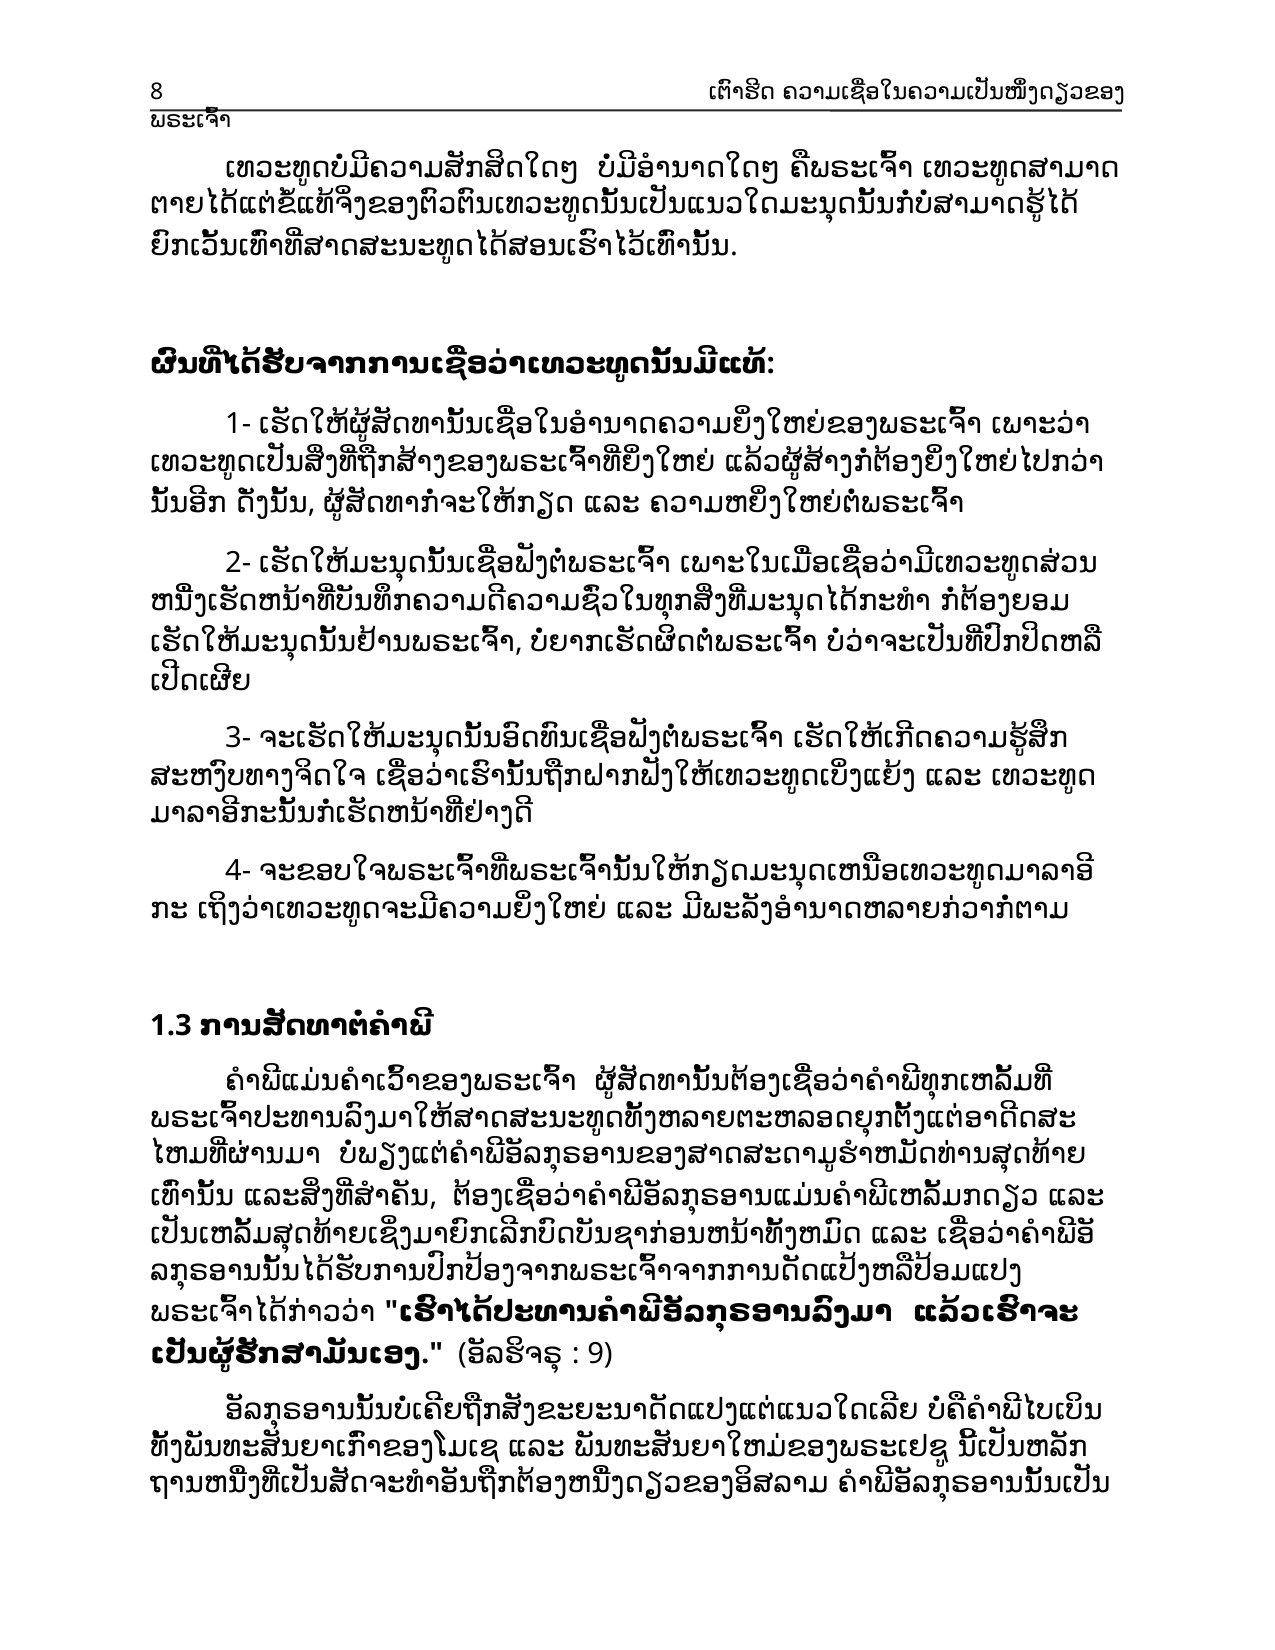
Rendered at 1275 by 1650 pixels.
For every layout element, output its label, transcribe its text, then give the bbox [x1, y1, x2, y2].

text ຄຳພີແມ່ນຄຳເວົ້າຂອງພຣະເຈົ້າ ຜູ້ສັດທານັ້ນຕ້ອງເຊື່ອວ່າຄຳພີທຸກເຫລັ້ມທີ່ພຣະເຈົ້າປະທານລົງມາໃຫ້ສາດສະນະທູດທັ້ງຫລາຍຕະຫລອດຍຸກຕັ້ງແຕ່ອາດີດສະໄຫມທີ່ຜ່ານມາ ບໍ່ພຽງແຕ່ຄຳພີອັລກຸຣອານຂອງສາດສະດາມູຮຳຫມັດທ່ານສຸດທ້າຍເທົ່ານັ້ນ ແລະສິ່ງທີ່ສຳຄັນ, ຕ້ອງເຊື່ອວ່າຄຳພີອັລກຸຣອານແມ່ນຄຳພີເຫລັ້ມກດຽວ ແລະ ເປັນເຫລັ້ມສຸດທ້າຍເຊິ່ງມາຍົກເລີກບົດບັນຊາກ່ອນຫນ້າທັ້ງຫມົດ ແລະ ເຊື່ອວ່າຄຳພີອັລກຸຣອານນັ້ນໄດ້ຮັບການປົກປ້ອງຈາກພຣະເຈົ້າຈາກການດັດແປ້ງຫລືປ້ອມແປງ ພຣະເຈົ້າໄດ້ກ່າວວ່າ "ເຮົາໄດ້ປະທານຄຳພີອັລກຸຣອານລົງມາ ແລ້ວເຮົາຈະເປັນຜູ້ຮັກສາມັນເອງ." (ອັລຮິຈຣຸ : 9) [150, 1063, 1125, 1372]
text ຜົນທີ່ໄດ້ຮັບຈາກການເຊື່ອວ່າເທວະທູດນັ້ນມີແທ້: [150, 343, 1125, 382]
text 1.3 ການສັດທາຕໍ່ຄຳພີ [150, 1004, 1125, 1044]
text 2- ເຮັດໃຫ້ມະນຸດນັ້ນເຊື່ອຟັງຕໍ່ພຣະເຈົ້າ ເພາະໃນເມື່ອເຊື່ອວ່າມີເທວະທູດສ່ວນຫນື່ງເຮັດຫນ້າທີ່ບັນທຶກຄວາມດີຄວາມຊົ່ວໃນທຸກສິ່ງທີ່ມະນຸດໄດ້ກະທຳ ກໍ່ຕ້ອງຍອມເຮັດໃຫ້ມະນຸດນັ້ນຢ້ານພຣະເຈົ້າ, ບໍ່ຍາກເຮັດຜິດຕໍ່ພຣະເຈົ້າ ບໍ່ວ່າຈະເປັນທີ່ປົກປິດຫລືເປີດເຜີຍ [150, 541, 1125, 697]
text 3- ຈະເຮັດໃຫ້ມະນຸດນັ້ນອົດທົນເຊື່ອຟັງຕໍ່ພຣະເຈົ້າ ເຮັດໃຫ້ເກີດຄວາມຮູ້ສຶກສະຫງົບທາງຈິດໃຈ ເຊື່ອວ່າເຮົານັ້ນຖືກຝາກຟັງໃຫ້ເທວະທູດເບິ່ງແຍ້ງ ແລະ ເທວະທູດມາລາອີກະນັ້ນກໍ່ເຮັດຫນ້າທີ່ຢ່າງດີ [150, 716, 1125, 829]
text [150, 1392, 1125, 1499]
text 1- ເຮັດໃຫ້ຜູ້ສັດທານັ້ນເຊື່ອໃນອຳນາດຄວາມຍິ່ງໃຫຍ່ຂອງພຣະເຈົ້າ ເພາະວ່າເທວະທູດເປັນສິ່ງທີ່ຖືກສ້າງຂອງພຣະເຈົ້າທີ່ຍິ່ງໃຫຍ່ ແລ້ວຜູ້ສ້າງກໍ່ຕ້ອງຍິ່ງໃຫຍ່ໄປກວ່ານັ້ນອີກ ດັ່ງນັ້ນ, ຜູ້ສັດທາກໍ່ຈະໃຫ້ກຽດ ແລະ ຄວາມຫຍິ່ງໃຫຍ່ຕໍ່ພຣະເຈົ້າ [150, 402, 1125, 521]
text ເທວະທູດບໍ່ມີຄວາມສັກສິດໃດໆ ບໍ່ມີອຳນາດໃດໆ ຄືພຣະເຈົ້າ ເທວະທູດສາມາດຕາຍໄດ້ແຕ່ຂໍ້ແທ້ຈິ່ງຂອງຕົວຕົນເທວະທູດນັ້ນເປັນແນວໃດມະນຸດນັ້ນກໍ່ບໍ່ສາມາດຮູ້ໄດ້ ຍົກເວັ້ນເທົ່າທີ່ສາດສະນະທູດໄດ້ສອນເຮົາໄວ້ເທົ່ານັ້ນ. [150, 150, 1125, 263]
text 4- ຈະຂອບໃຈພຣະເຈົ້າທີ່ພຣະເຈົ້ານັ້ນໃຫ້ກຽດມະນຸດເຫນືອເທວະທູດມາລາອີກະ ເຖິງວ່າເທວະທູດຈະມີຄວາມຍິ່ງໃຫຍ່ ແລະ ມີພະລັງອຳນາດຫລາຍກ່ວາກໍ່ຕາມ [150, 849, 1125, 925]
